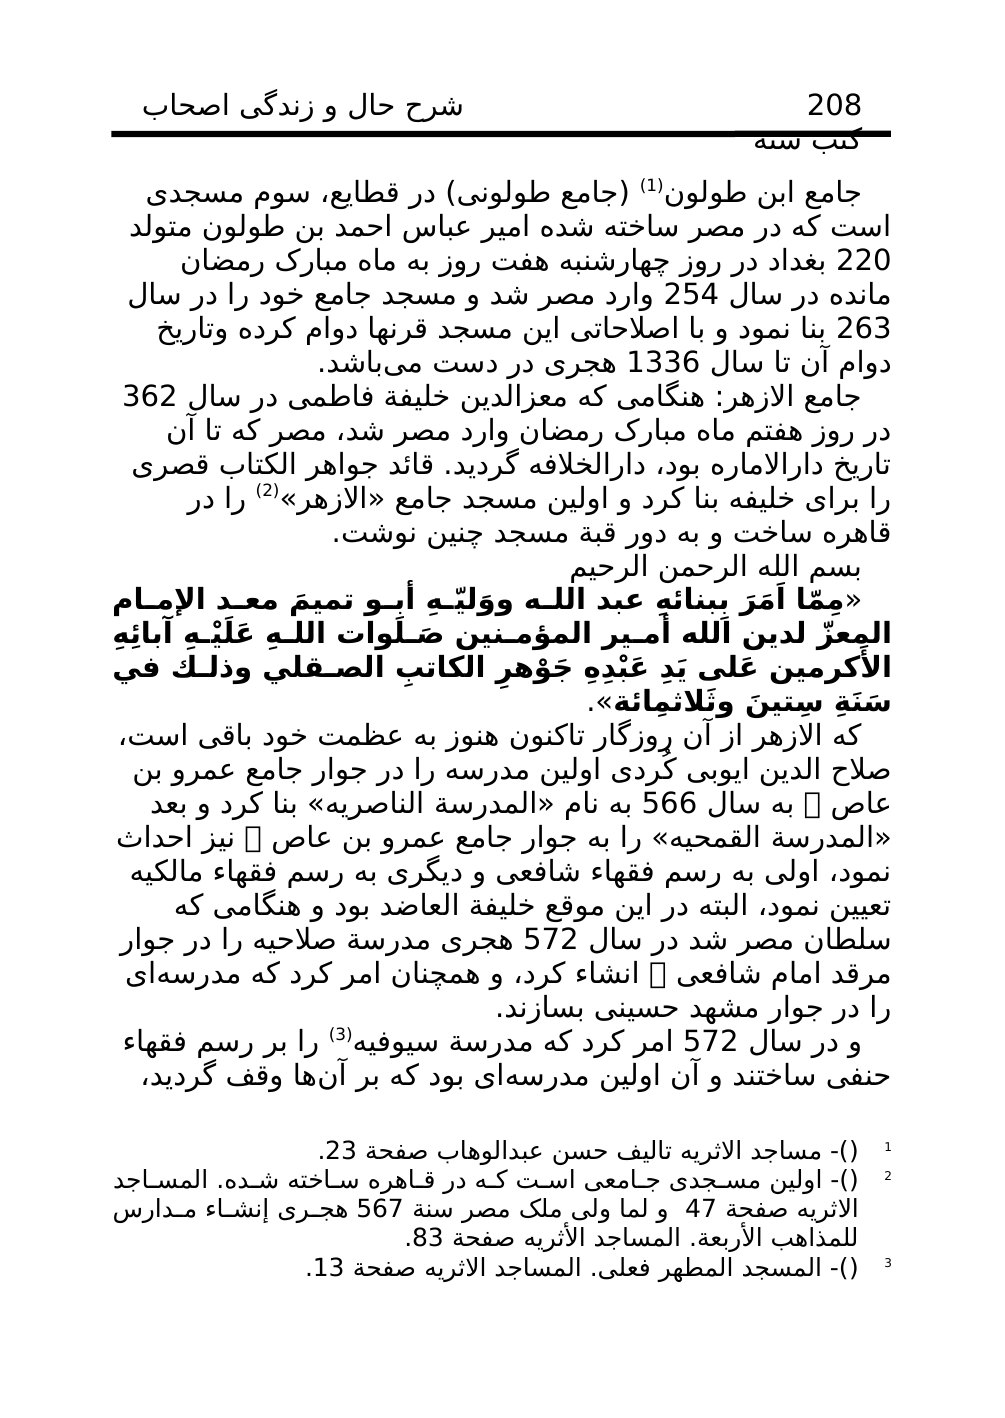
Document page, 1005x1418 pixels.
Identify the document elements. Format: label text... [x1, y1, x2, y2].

text جامع ابن طولون() (جامع طولونی) در قطایع، سوم مسجدی است که در مصر ساخته شده امیر عباس احمد بن طولون متولد 220 بغداد در روز چهارشنبه هفت روز به ماه مبارک رمضان مانده در سال 254 وارد مصر شد و مسجد جامع خود را در سال 263 بنا نمود و با اصلاحاتی این مسجد قرنها دوام کرده وتاریخ دوام آن تا سال 1336 هجری در دست می‌باشد. [112, 175, 892, 379]
text بسم الله الرحمن الرحیم [112, 549, 892, 583]
text جامع الازهر: هنگامی که معزالدین خلیفة فاطمی در سال 362 در روز هفتم ماه مبارک رمضان وارد مصر شد، مصر که تا آن تاریخ دارالاماره بود، دارالخلافه گردید. قائد جواهر الکتاب قصری را برای خلیفه بنا کرد و اولین مسجد جامع «الازهر»() را در قاهره ساخت و به دور قبة مسجد چنین نوشت. [112, 379, 892, 549]
text «مِمّا اَمَرَ بِبنائهِ عبد الله ووَليّهِ أبو تميمَ معد الإمام المعزّ لدين الله أمير المؤمنين صَلَوات اللهِ عَلَيْهِ آبائِهِ الأَكرمين عَلى يَدِ عَبْدِهِ جَوْهرِ الكاتبِ الصقلي وذلك في سَنَةِ سِتينَ وثَلاثمِائة». [112, 583, 892, 719]
text که الازهر از آن روزگار تاکنون هنوز به عظمت خود باقی است، صلاح الدین ایوبی کُردی اولین مدرسه را در جوار جامع عمرو بن عاص به سال 566 به نام «المدرسة الناصریه» بنا کرد و بعد «المدرسة القمحیه» را به جوار جامع عمرو بن عاص نیز احداث نمود، اولی به رسم فقهاء شافعی و دیگری به رسم فقهاء مالکیه تعیین نمود، البته در این موقع خلیفة العاضد بود و هنگامی که سلطان مصر شد در سال 572 هجری مدرسة صلاحیه را در جوار مرقد امام شافعی انشاء کرد، و همچنان امر کرد که مدرسه‌ای را در جوار مشهد حسینی بسازند. [112, 719, 892, 1024]
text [112, 1024, 892, 1092]
